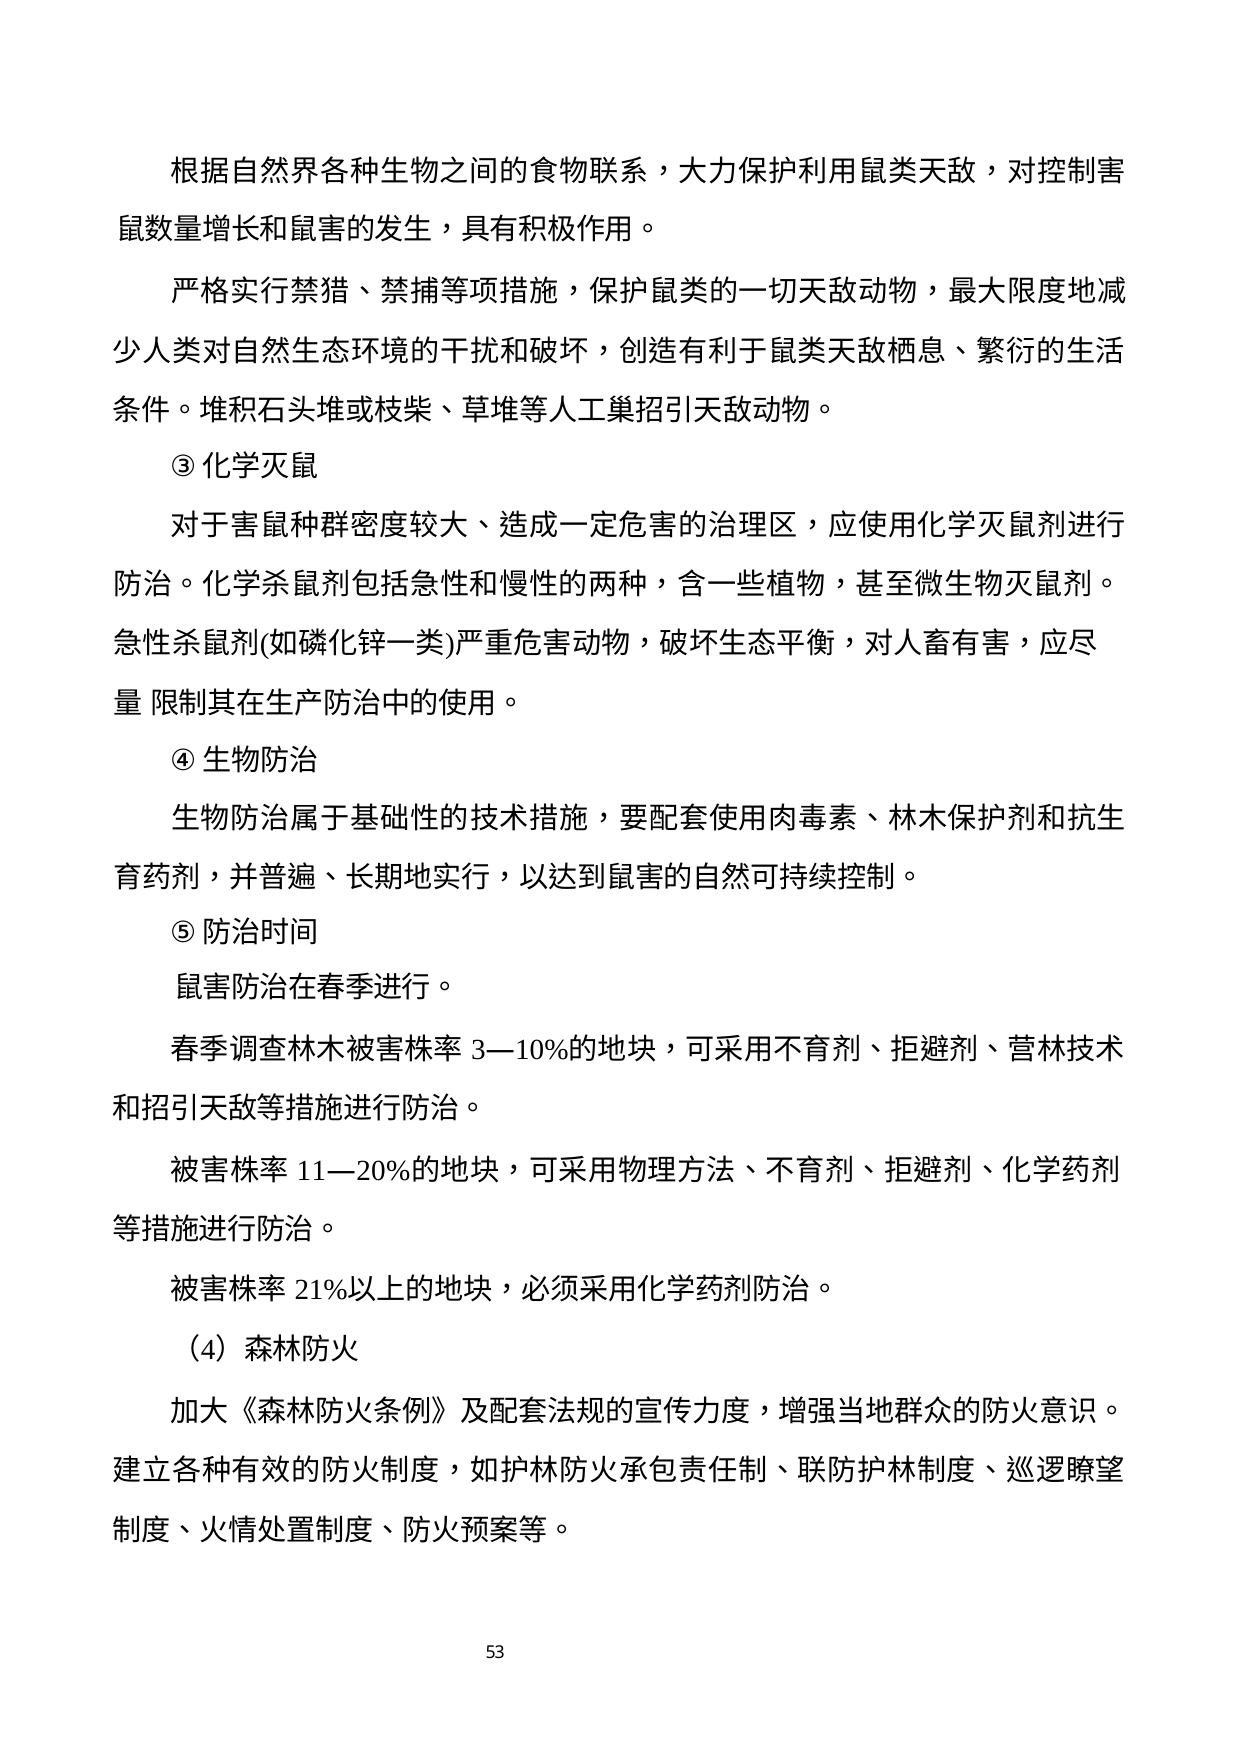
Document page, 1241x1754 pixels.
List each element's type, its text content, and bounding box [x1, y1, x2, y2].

text （4）森林防火 [171, 1331, 1128, 1367]
text ③化学灭鼠 [170, 453, 1128, 482]
text 被害株率 21%以上的地块，必须采用化学药剂防治。 [171, 1271, 1128, 1307]
text 生物防治属于基础性的技术措施，要配套使用肉毒素、林木保护剂和抗生 育药剂，并普遍、长期地实行，以达到鼠害的自然可持续控制。 [113, 797, 1126, 896]
text 加大《森林防火条例》及配套法规的宣传力度，增强当地群众的防火意识。 建立各种有效的防火制度，如护林防火承包责任制、联防护林制度、巡逻瞭望 制度、火情处置制度、防火预案等。 [112, 1390, 1128, 1549]
text 根据自然界各种生物之间的食物联系，大力保护利用鼠类天敌，对控制害 鼠数量增长和鼠害的发生，具有积极作用。 [116, 150, 1126, 248]
text 被害株率 11—20%的地块，可采用物理方法、不育剂、拒避剂、化学药剂 等措施进行防治。 [113, 1149, 1126, 1248]
text ④生物防治 [170, 747, 1128, 776]
text 对于害鼠种群密度较大、造成一定危害的治理区，应使用化学灭鼠剂进行 防治。化学杀鼠剂包括急性和慢性的两种，含一些植物，甚至微生物灭鼠剂。 急性杀鼠剂(如磷化锌一类)严重危害动物，破坏生态平衡，对人畜有害，应尽量 限制其在生产防治中的使用。 [113, 504, 1126, 722]
text 春季调查林木被害株率 3—10%的地块，可采用不育剂、拒避剂、营林技术 和招引天敌等措施进行防治。 [112, 1029, 1126, 1127]
text 鼠害防治在春季进行。 [174, 969, 1128, 1005]
text ⑤防治时间 [170, 919, 1128, 948]
text 严格实行禁猎、禁捕等项措施，保护鼠类的一切天敌动物，最大限度地减 少人类对自然生态环境的干扰和破坏，创造有利于鼠类天敌栖息、繁衍的生活 条件。堆积石头堆或枝柴、草堆等人工巢招引天敌动物。 [112, 271, 1126, 429]
